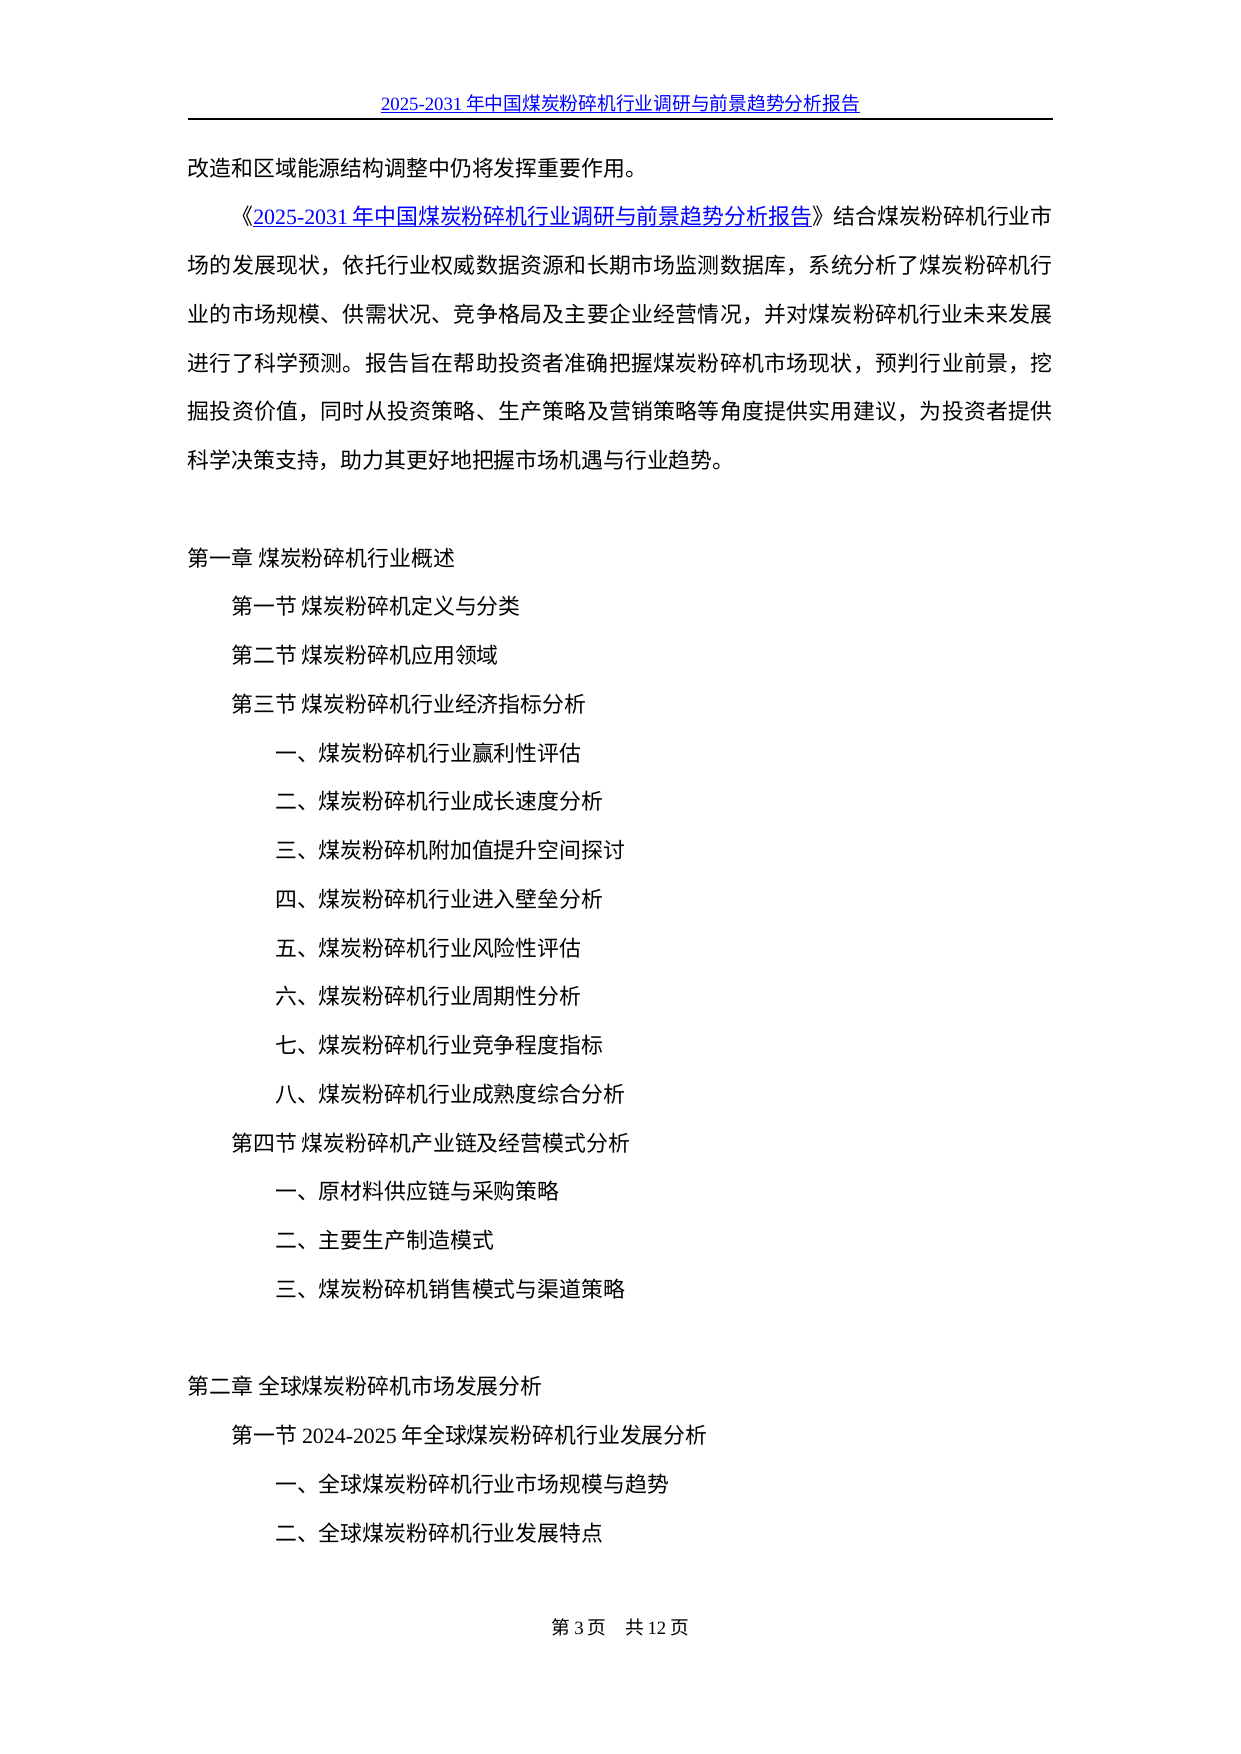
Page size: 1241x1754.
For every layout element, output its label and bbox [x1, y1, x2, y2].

text [187, 150, 1053, 1548]
